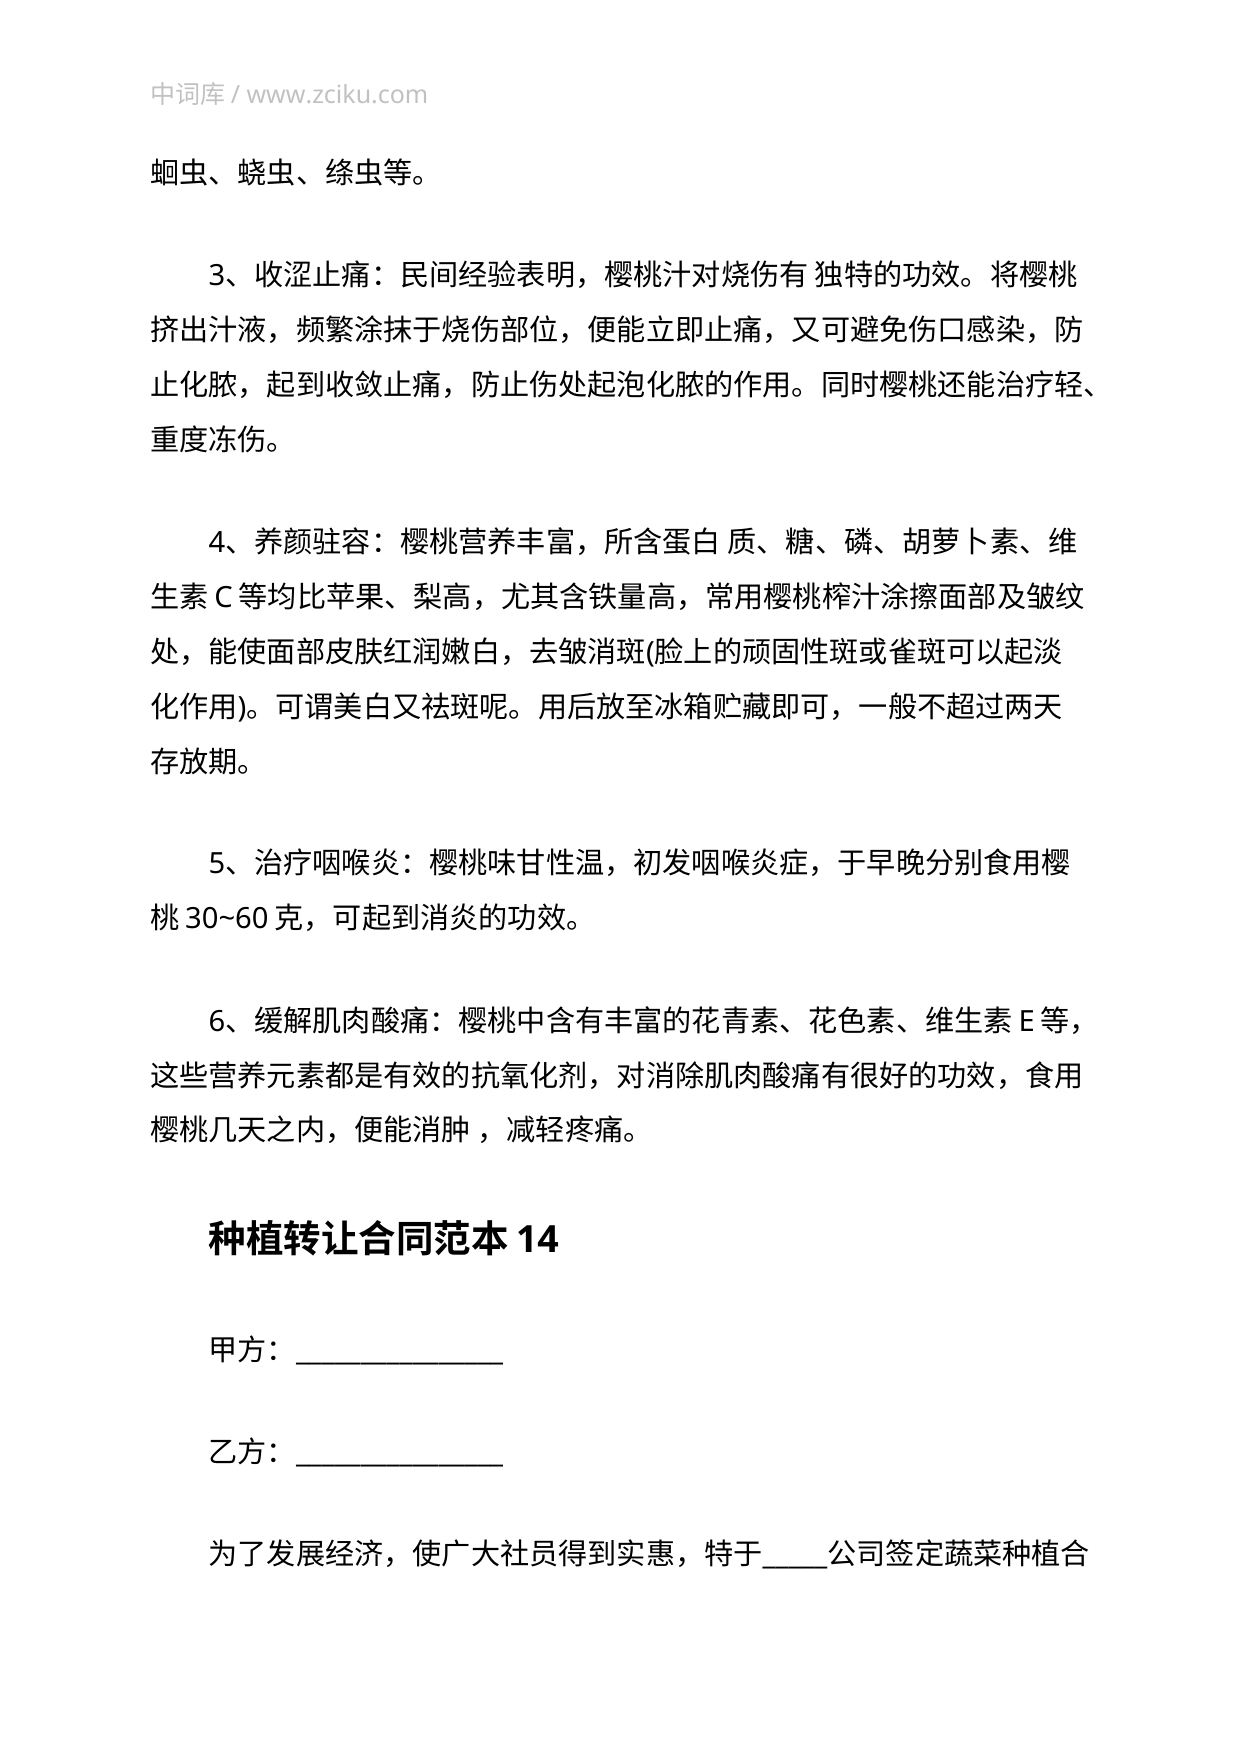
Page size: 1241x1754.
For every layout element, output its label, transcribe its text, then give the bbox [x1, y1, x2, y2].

text 4、养颜驻容：樱桃营养丰富，所含蛋白 质、糖、磷、胡萝卜素、维生素C等均比苹果、梨高，尤其含铁量高，常用樱桃榨汁涂擦面部及皱纹处，能使面部皮肤红润嫩白，去皱消斑(脸上的顽固性斑或雀斑可以起淡化作用)。可谓美白又祛斑呢。用后放至冰箱贮藏即可，一般不超过两天存放期。 [150, 518, 1090, 781]
text 5、治疗咽喉炎：樱桃味甘性温，初发咽喉炎症，于早晚分别食用樱桃30~60克，可起到消炎的功效。 [150, 840, 1090, 937]
text 种植转让合同范本14 [150, 1209, 1090, 1263]
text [150, 1530, 1090, 1573]
text 甲方：________________ [150, 1326, 1090, 1369]
text 乙方：________________ [150, 1428, 1090, 1471]
text 6、缓解肌肉酸痛：樱桃中含有丰富的花青素、花色素、维生素E等，这些营养元素都是有效的抗氧化剂，对消除肌肉酸痛有很好的功效，食用樱桃几天之内，便能消肿 ，减轻疼痛。 [150, 997, 1090, 1149]
text 3、收涩止痛：民间经验表明，樱桃汁对烧伤有 独特的功效。将樱桃挤出汁液，频繁涂抹于烧伤部位，便能立即止痛，又可避免伤口感染，防止化脓，起到收敛止痛，防止伤处起泡化脓的作用。同时樱桃还能治疗轻、重度冻伤。 [150, 252, 1090, 459]
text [150, 150, 1090, 192]
